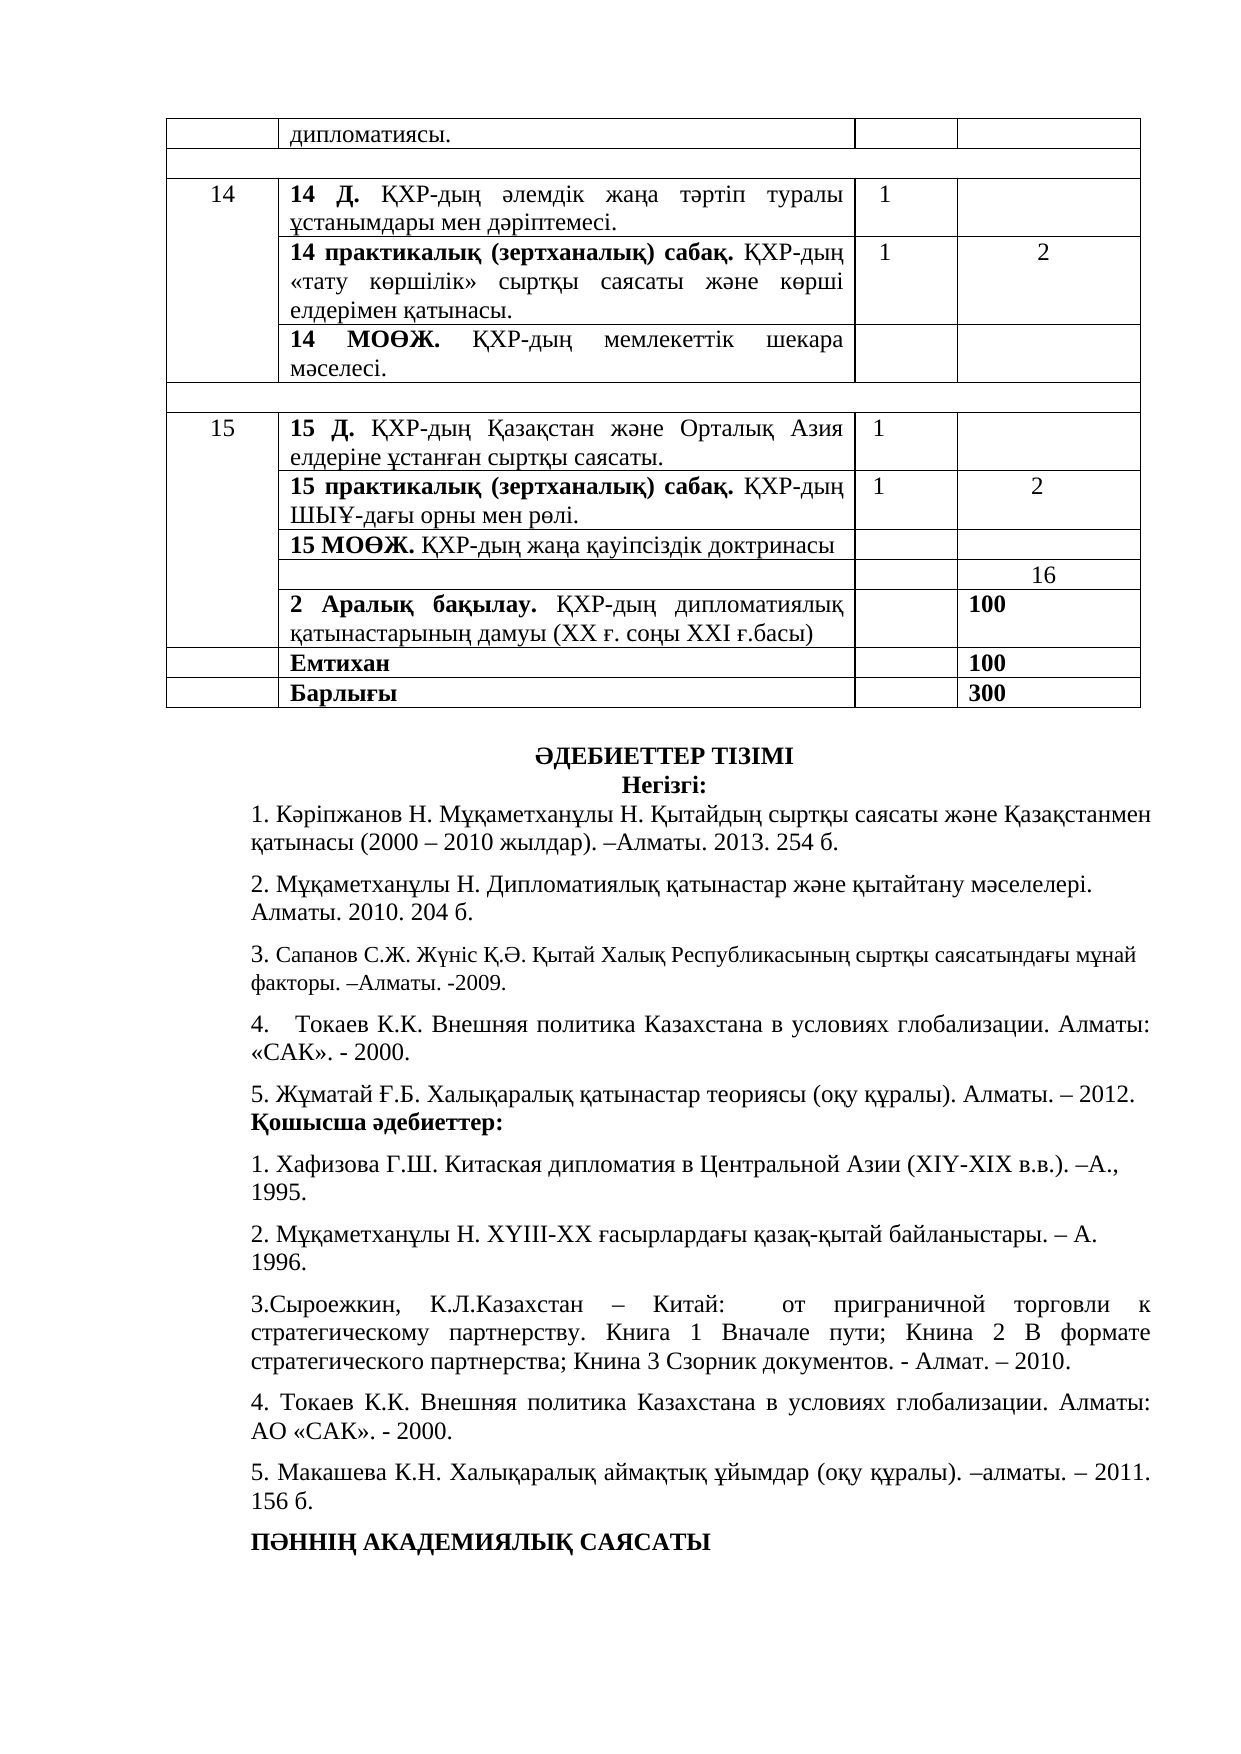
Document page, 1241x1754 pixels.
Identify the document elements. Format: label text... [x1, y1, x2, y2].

text 1. Кәріпжанов Н. Мұқаметханұлы Н. Қытайдың сыртқы саясаты және Қазақстанмен қатынасы (2000 – 2010 жылдар). –Алматы. 2013. 254 б. [251, 799, 1152, 856]
table_cell 15 [167, 413, 278, 647]
table_cell [856, 678, 957, 707]
table_cell [167, 678, 278, 707]
table_cell 2 Аралық бақылау. ҚХР-дың дипломатиялық қатынастарының дамуы (ХХ ғ. соңы ХХІ ғ.басы) [279, 590, 854, 647]
table_cell [167, 149, 1140, 178]
text Негізгі: [177, 770, 1152, 799]
table_cell [856, 560, 957, 588]
text 2. Мұқаметханұлы Н. Дипломатиялық қатынастар және қытайтану мәселелері. Алматы. 2010. 204 б. [251, 869, 1152, 926]
table_cell [856, 119, 957, 148]
text ӘДЕБИЕТТЕР ТІЗІМІ [177, 741, 1152, 770]
table_cell 2 [958, 471, 1140, 529]
table_cell 1 [856, 413, 957, 470]
text ПӘННІҢ АКАДЕМИЯЛЫҚ САЯСАТЫ [251, 1527, 1152, 1556]
table_cell 1 [856, 237, 957, 323]
table_cell Барлығы [279, 678, 854, 707]
table_cell 1 [856, 179, 957, 236]
table_cell [856, 325, 957, 382]
table_cell 14 практикалық (зертханалық) сабақ. ҚХР-дың «тату көршілік» сыртқы саясаты және көрші елдерімен қатынасы. [279, 237, 854, 323]
text 2. Мұқаметханұлы Н. ХҮІІІ-ХХ ғасырлардағы қазақ-қытай байланыстары. – А. 1996. [251, 1219, 1152, 1276]
table_cell [856, 530, 957, 559]
table_cell 15 МОӨЖ. ҚХР-дың жаңа қауіпсіздік доктринасы [279, 530, 854, 559]
table_cell [958, 530, 1140, 559]
table_cell 15 Д. ҚХР-дың Қазақстан және Орталық Азия елдеріне ұстанған сыртқы саясаты. [279, 413, 854, 470]
table_cell 300 [958, 678, 1140, 707]
table_cell [958, 325, 1140, 382]
table_cell [167, 383, 1140, 412]
text 3. Сапанов С.Ж. Жүніс Қ.Ә. Қытай Халық Республикасының сыртқы саясатындағы мұнай факторы. –Алматы. -2009. [251, 939, 1152, 996]
table_cell [856, 648, 957, 677]
text 3.Сыроежкин, К.Л.Казахстан – Китай: от приграничной торговли к стратегическому партнерству. Книга 1 Вначале пути; Книна 2 В формате стратегического партнерства; Книна 3 Сзорник документов. - Алмат. – 2010. [251, 1289, 1152, 1375]
table_cell 1 [856, 471, 957, 529]
text 1. Хафизова Г.Ш. Китаская дипломатия в Центральной Азии (ХІҮ-ХІХ в.в.). –А., 1995. [251, 1149, 1152, 1206]
text 5. Макашева К.Н. Халықаралық аймақтық ұйымдар (оқу құралы). –алматы. – 2011. 156 б. [251, 1457, 1152, 1515]
table_cell 14 [167, 179, 278, 382]
text 4. Токаев К.К. Внешняя политика Казахстана в условиях глобализации. Алматы: АО «САК». - 2000. [251, 1387, 1152, 1445]
table_cell 15 практикалық (зертханалық) сабақ. ҚХР-дың ШЫҰ-дағы орны мен рөлі. [279, 471, 854, 529]
table_cell 14 МОӨЖ. ҚХР-дың мемлекеттік шекара мәселесі. [279, 325, 854, 382]
table_cell [279, 560, 854, 588]
table_cell [856, 590, 957, 647]
table_cell [958, 179, 1140, 236]
table_cell 100 [958, 648, 1140, 677]
table_cell [958, 413, 1140, 470]
table_cell 16 [958, 560, 1140, 588]
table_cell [279, 119, 854, 148]
table_cell [958, 119, 1140, 148]
text 4. Токаев К.К. Внешняя политика Казахстана в условиях глобализации. Алматы: «САК». - 2000. [251, 1009, 1152, 1066]
table_cell 2 [958, 237, 1140, 323]
text 5. Жұматай Ғ.Б. Халықаралық қатынастар теориясы (оқу құралы). Алматы. – 2012. Қошысша әдебиеттер: [251, 1079, 1152, 1136]
table_cell [167, 648, 278, 677]
table_cell Емтихан [279, 648, 854, 677]
table_cell 100 [958, 590, 1140, 647]
table_cell 14 Д. ҚХР-дың әлемдік жаңа тәртіп туралы ұстанымдары мен дәріптемесі. [279, 179, 854, 236]
